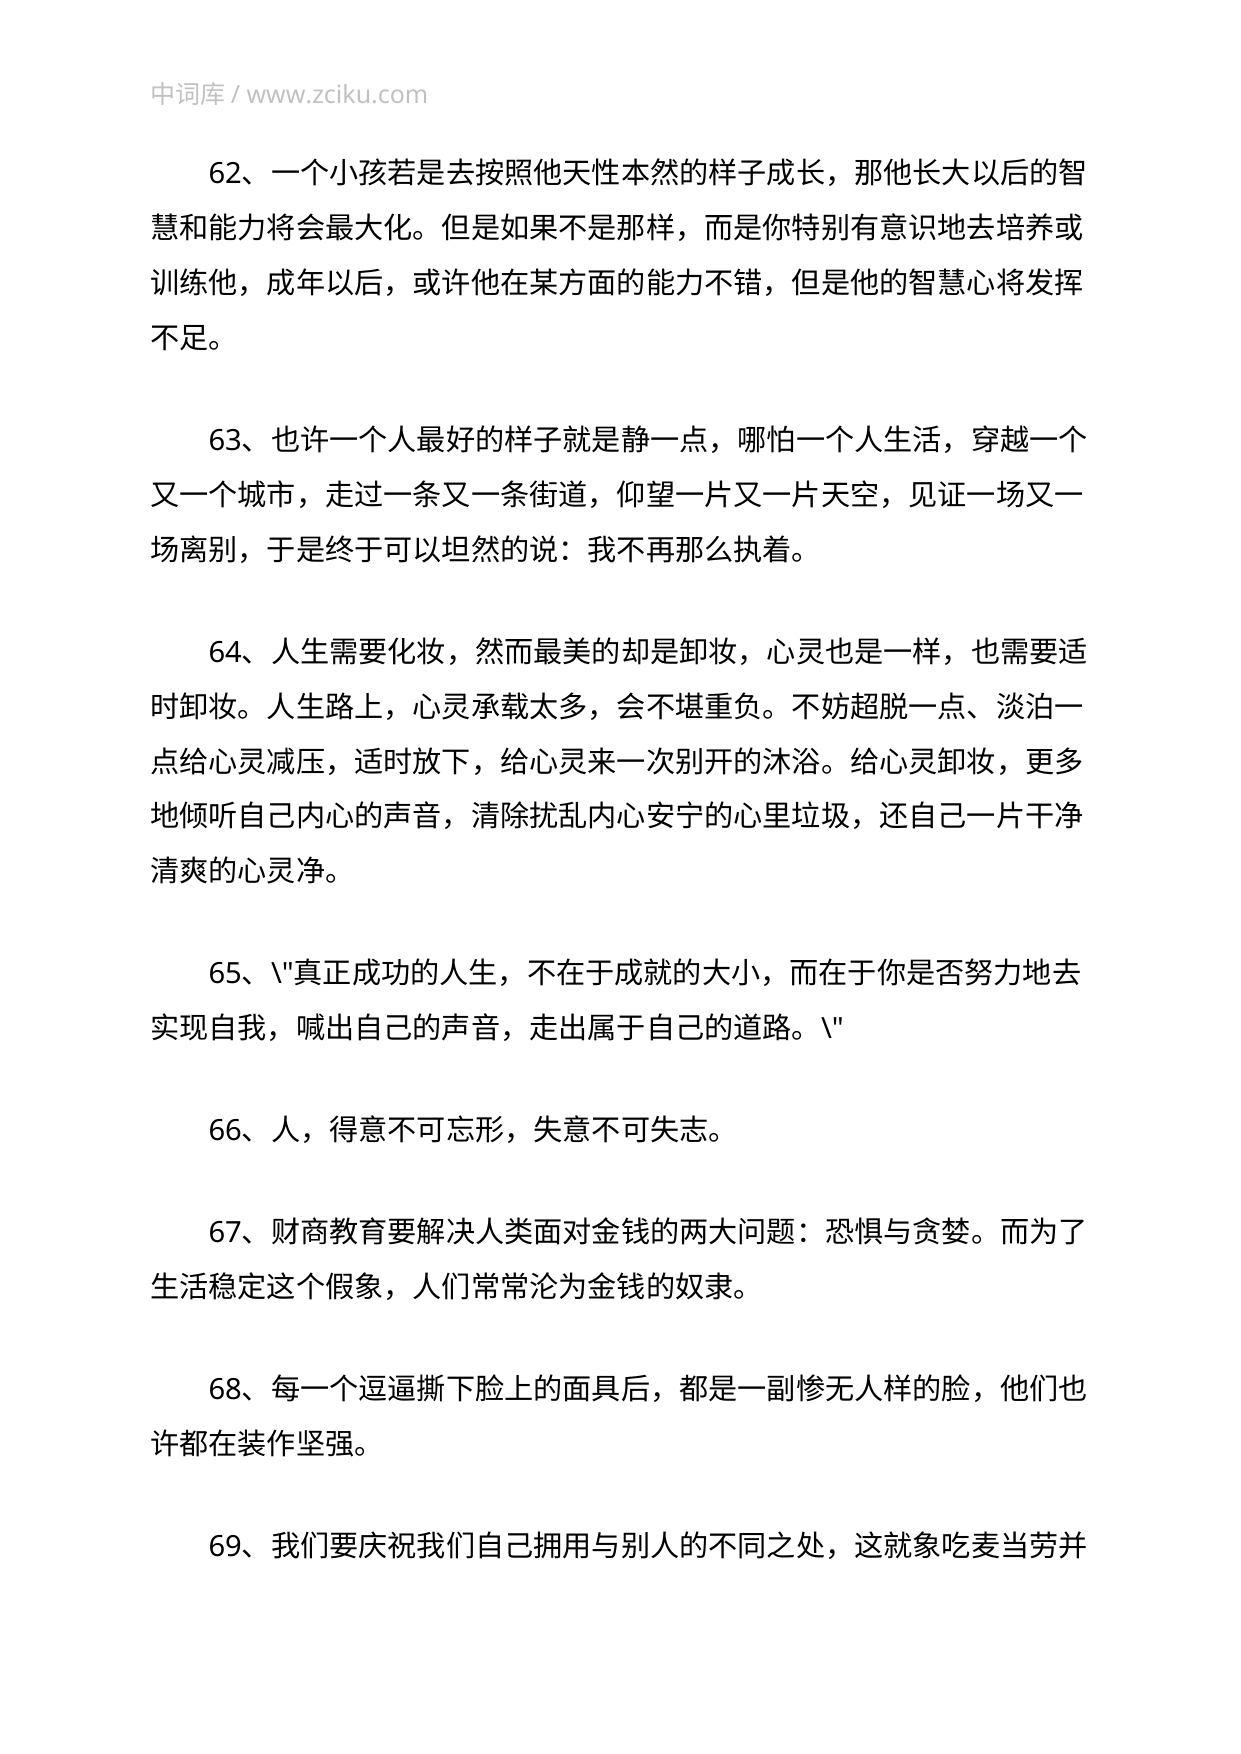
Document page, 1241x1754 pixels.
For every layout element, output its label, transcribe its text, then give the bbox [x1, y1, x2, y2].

text 63、也许一个人最好的样子就是静一点，哪怕一个人生活，穿越一个又一个城市，走过一条又一条街道，仰望一片又一片天空，见证一场又一场离别，于是终于可以坦然的说：我不再那么执着。 [150, 417, 1090, 569]
text 66、人，得意不可忘形，失意不可失志。 [150, 1107, 1090, 1149]
text 62、一个小孩若是去按照他天性本然的样子成长，那他长大以后的智慧和能力将会最大化。但是如果不是那样，而是你特别有意识地去培养或训练他，成年以后，或许他在某方面的能力不错，但是他的智慧心将发挥不足。 [150, 150, 1090, 357]
text 65、\"真正成功的人生，不在于成就的大小，而在于你是否努力地去实现自我，喊出自己的声音，走出属于自己的道路。\" [150, 950, 1090, 1047]
text 64、人生需要化妆，然而最美的却是卸妆，心灵也是一样，也需要适时卸妆。人生路上，心灵承载太多，会不堪重负。不妨超脱一点、淡泊一点给心灵减压，适时放下，给心灵来一次别开的沐浴。给心灵卸妆，更多地倾听自己内心的声音，清除扰乱内心安宁的心里垃圾，还自己一片干净清爽的心灵净。 [150, 628, 1090, 890]
text 67、财商教育要解决人类面对金钱的两大问题：恐惧与贪婪。而为了生活稳定这个假象，人们常常沦为金钱的奴隶。 [150, 1209, 1090, 1306]
text 68、每一个逗逼撕下脸上的面具后，都是一副惨无人样的脸，他们也许都在装作坚强。 [150, 1365, 1090, 1463]
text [150, 1522, 1090, 1564]
